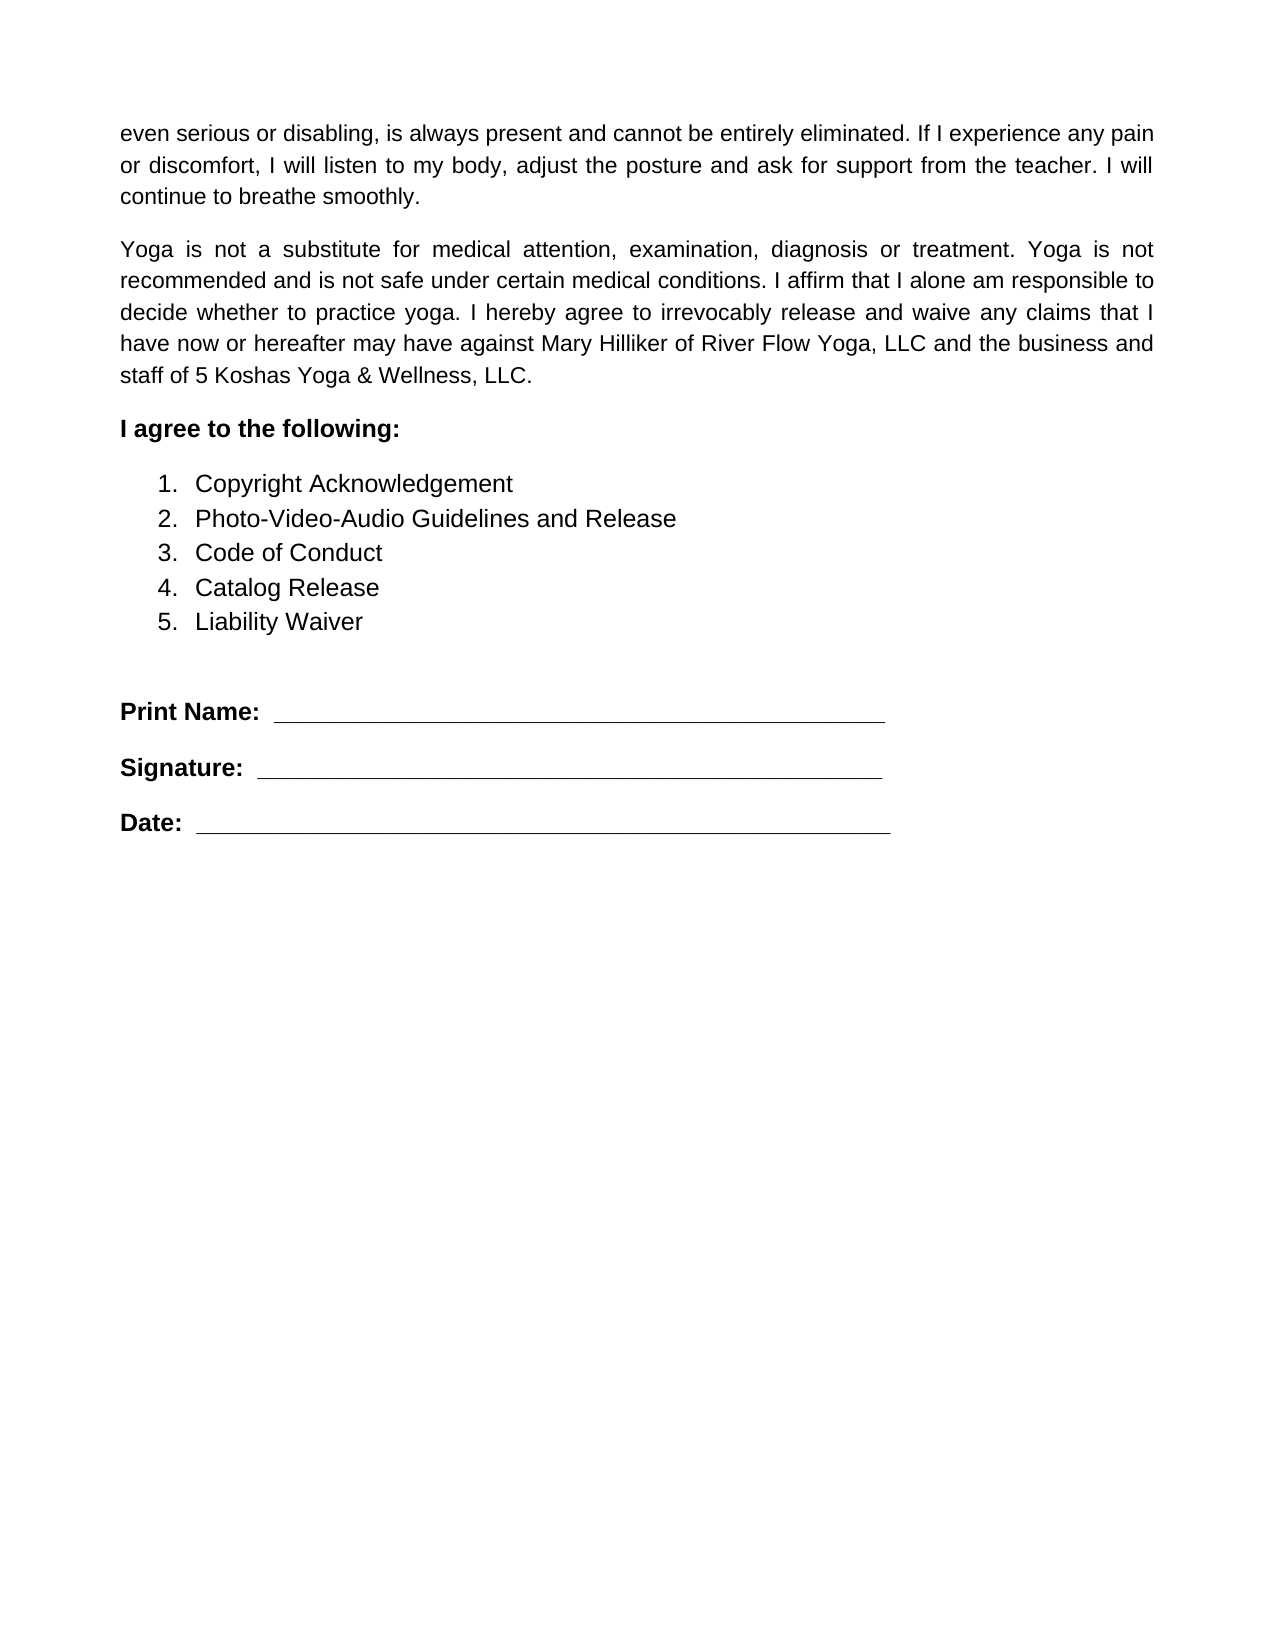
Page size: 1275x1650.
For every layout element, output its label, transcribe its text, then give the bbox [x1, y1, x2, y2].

text Date: __________________________________________________ [120, 808, 1155, 837]
text Print Name: ____________________________________________ [120, 697, 1155, 726]
list Catalog Release [157, 573, 1155, 602]
list Code of Conduct [157, 538, 1155, 567]
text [120, 120, 1155, 209]
list Liability Waiver [157, 607, 1155, 636]
text Signature: _____________________________________________ [120, 752, 1155, 781]
list Photo-Video-Audio Guidelines and Release [157, 504, 1155, 533]
list Copyright Acknowledgement [157, 469, 1155, 498]
text Yoga is not a substitute for medical attention, examination, diagnosis or treatment. Yoga is not recommended and is not safe under certain medical conditions. I affirm that I alone am responsible to decide whether to practice yoga. I hereby agree to irrevocably release and waive any claims that I have now or hereafter may have against Mary Hilliker of River Flow Yoga, LLC and the business and staff of 5 Koshas Yoga & Wellness, LLC. [120, 236, 1155, 388]
text I agree to the following: [120, 414, 1155, 443]
